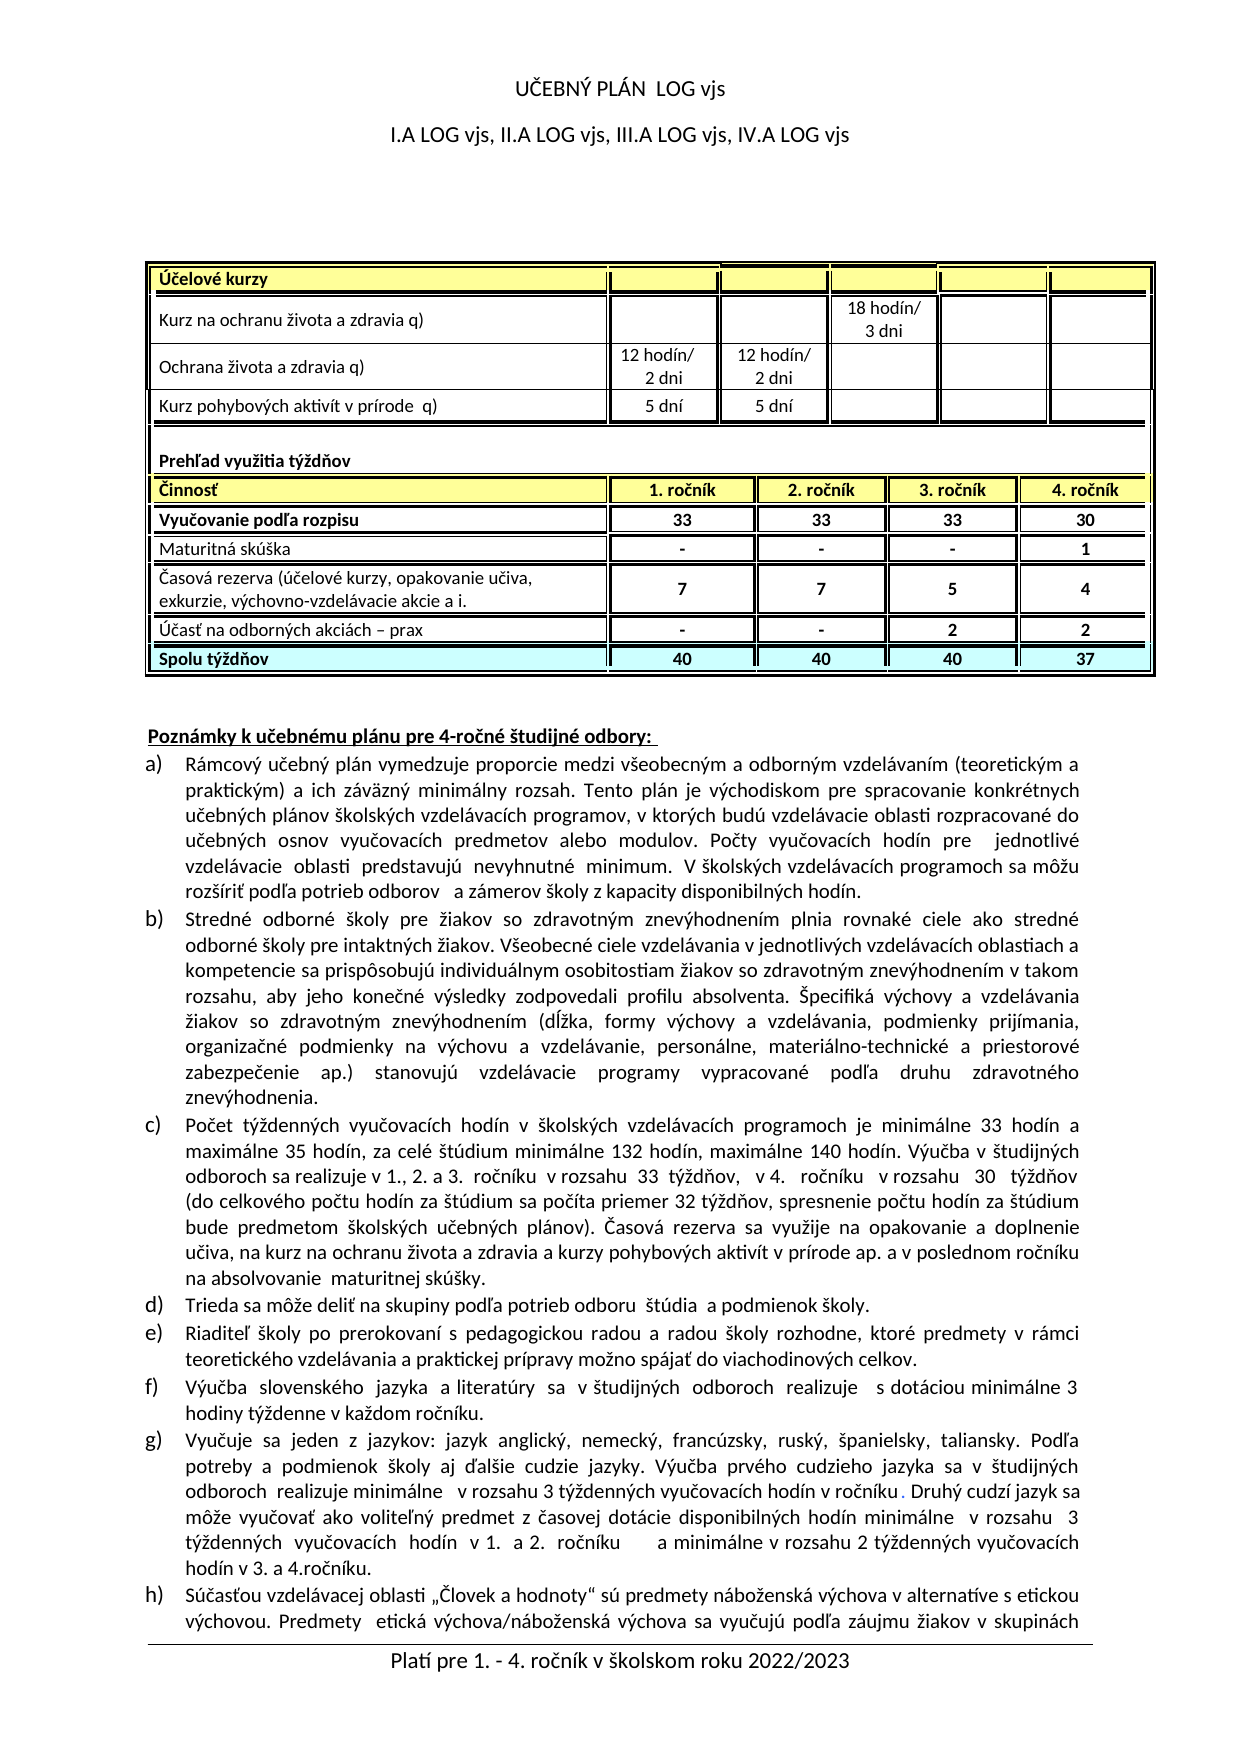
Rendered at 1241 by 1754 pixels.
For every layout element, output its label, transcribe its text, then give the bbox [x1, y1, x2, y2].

table_cell 4 [1018, 560, 1153, 612]
table_cell 18 hodín/ 3 dni [832, 297, 936, 342]
list Riaditeľ školy po prerokovaní s pedagogickou radou a radou školy rozhodne, ktoré predmety v rámci teoretického vzdelávania a praktickej prípravy možno spájať do viachodinových celkov. [145, 1318, 1081, 1372]
table_cell 5 dní [612, 390, 716, 420]
table_cell Maturitná skúška [148, 531, 609, 560]
table_cell 12 hodín/ 2 dni [612, 344, 716, 389]
table_cell Činnosť [148, 473, 609, 502]
table_cell [939, 264, 1049, 290]
table_cell [1052, 390, 1150, 420]
table_cell - [890, 537, 1015, 560]
table_cell [722, 297, 826, 342]
list Výučba slovenského jazyka a literatúry sa v študijných odboroch realizuje s dotáciou minimálne 3 hodiny týždenne v každom ročníku. [145, 1372, 1081, 1425]
table_cell [719, 264, 829, 290]
table_cell - [759, 618, 884, 641]
table_cell [1052, 344, 1150, 389]
list Vyučuje sa jeden z jazykov: jazyk anglický, nemecký, francúzsky, ruský, španielsky, taliansky. Podľa potreby a podmienok školy aj ďalšie cudzie jazyky. Výučba prvého cudzieho jazyka sa v študijných odboroch realizuje minimálne v rozsahu 3 týždenných vyučovacích hodín v ročníku. Druhý cudzí jazyk sa môže vyučovať ako voliteľný predmet z časovej dotácie disponibilných hodín minimálne v rozsahu 3 týždenných vyučovacích hodín v 1. a 2. ročníku a minimálne v rozsahu 2 týždenných vyučovacích hodín v 3. a 4.ročníku. [145, 1425, 1081, 1580]
table_cell 1 [1018, 531, 1153, 560]
table_cell Ochrana života a zdravia q) [151, 344, 606, 389]
table_cell - [612, 537, 753, 560]
table_cell [612, 297, 716, 342]
table_cell 33 [759, 508, 884, 531]
table_cell 1. ročník [612, 479, 753, 502]
table_cell Vyučovanie podľa rozpisu [148, 502, 609, 531]
table_cell Účelové kurzy [148, 264, 609, 290]
table_cell [1049, 290, 1153, 342]
table_cell 33 [890, 508, 1015, 531]
table_cell [1049, 268, 1150, 290]
table_cell 5 dní [722, 390, 826, 420]
table_cell 4. ročník [1018, 473, 1153, 502]
table_cell 33 [612, 508, 753, 531]
table_cell 40 [756, 641, 887, 670]
table_cell [942, 344, 1046, 389]
table_cell 2 [890, 618, 1015, 641]
table_cell 40 [887, 641, 1018, 670]
table_cell 2. ročník [759, 479, 884, 502]
table_cell [829, 263, 939, 290]
table_cell 7 [612, 566, 753, 612]
table_cell [942, 297, 1046, 342]
table_cell 12 hodín/ 2 dni [722, 344, 826, 389]
table_cell Časová rezerva (účelové kurzy, opakovanie učiva, exkurzie, výchovno-vzdelávacie akcie a i. [148, 560, 609, 612]
list Rámcový učebný plán vymedzuje proporcie medzi všeobecným a odborným vzdelávaním (teoretickým a praktickým) a ich záväzný minimálny rozsah. Tento plán je východiskom pre spracovanie konkrétnych učebných plánov školských vzdelávacích programov, v ktorých budú vzdelávacie oblasti rozpracované do učebných osnov vyučovacích predmetov alebo modulov. Počty vyučovacích hodín pre jednotlivé vzdelávacie oblasti predstavujú nevyhnutné minimum. V školských vzdelávacích programoch sa môžu rozšíriť podľa potrieb odborov a zámerov školy z kapacity disponibilných hodín. [145, 749, 1081, 904]
list Stredné odborné školy pre žiakov so zdravotným znevýhodnením plnia rovnaké ciele ako stredné odborné školy pre intaktných žiakov. Všeobecné ciele vzdelávania v jednotlivých vzdelávacích oblastiach a kompetencie sa prispôsobujú individuálnym osobitostiam žiakov so zdravotným znevýhodnením v takom rozsahu, aby jeho konečné výsledky zodpovedali profilu absolventa. Špecifiká výchovy a vzdelávania žiakov so zdravotným znevýhodnením (dĺžka, formy výchovy a vzdelávania, podmienky prijímania, organizačné podmienky na výchovu a vzdelávanie, personálne, materiálno-technické a priestorové zabezpečenie ap.) stanovujú vzdelávacie programy vypracované podľa druhu zdravotného znevýhodnenia. [145, 904, 1081, 1110]
table_cell Účasť na odborných akciách – prax [148, 612, 609, 641]
table_cell 40 [609, 648, 756, 670]
table_cell Spolu týždňov [148, 641, 609, 670]
table_cell Kurz na ochranu života a zdravia q) [148, 290, 609, 342]
table_cell [942, 390, 1046, 420]
table_cell [832, 344, 936, 389]
text Poznámky k učebnému plánu pre 4-ročné študijné odbory: [148, 723, 1093, 749]
list Trieda sa môže deliť na skupiny podľa potrieb odboru štúdia a podmienok školy. [145, 1290, 1081, 1318]
table_cell 37 [1018, 641, 1153, 670]
table_cell 30 [1018, 502, 1153, 531]
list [145, 1580, 1081, 1634]
table_cell 5 [890, 566, 1015, 612]
table_cell - [759, 537, 884, 560]
table_cell [609, 268, 719, 290]
list Počet týždenných vyučovacích hodín v školských vzdelávacích programoch je minimálne 33 hodín a maximálne 35 hodín, za celé štúdium minimálne 132 hodín, maximálne 140 hodín. Výučba v študijných odboroch sa realizuje v 1., 2. a 3. ročníku v rozsahu 33 týždňov, v 4. ročníku v rozsahu 30 týždňov (do celkového počtu hodín za štúdium sa počíta priemer 32 týždňov, spresnenie počtu hodín za štúdium bude predmetom školských učebných plánov). Časová rezerva sa využije na opakovanie a doplnenie učiva, na kurz na ochranu života a zdravia a kurzy pohybových aktivít v prírode ap. a v poslednom ročníku na absolvovanie maturitnej skúšky. [145, 1110, 1081, 1290]
table_cell Prehľad využitia týždňov [148, 420, 1153, 472]
table_cell 3. ročník [890, 479, 1015, 502]
table_cell Kurz pohybových aktivít v prírode q) [151, 390, 606, 420]
table_cell - [612, 618, 753, 641]
table_cell 2 [1018, 612, 1153, 641]
table_cell [832, 390, 936, 420]
table_cell 7 [759, 566, 884, 612]
